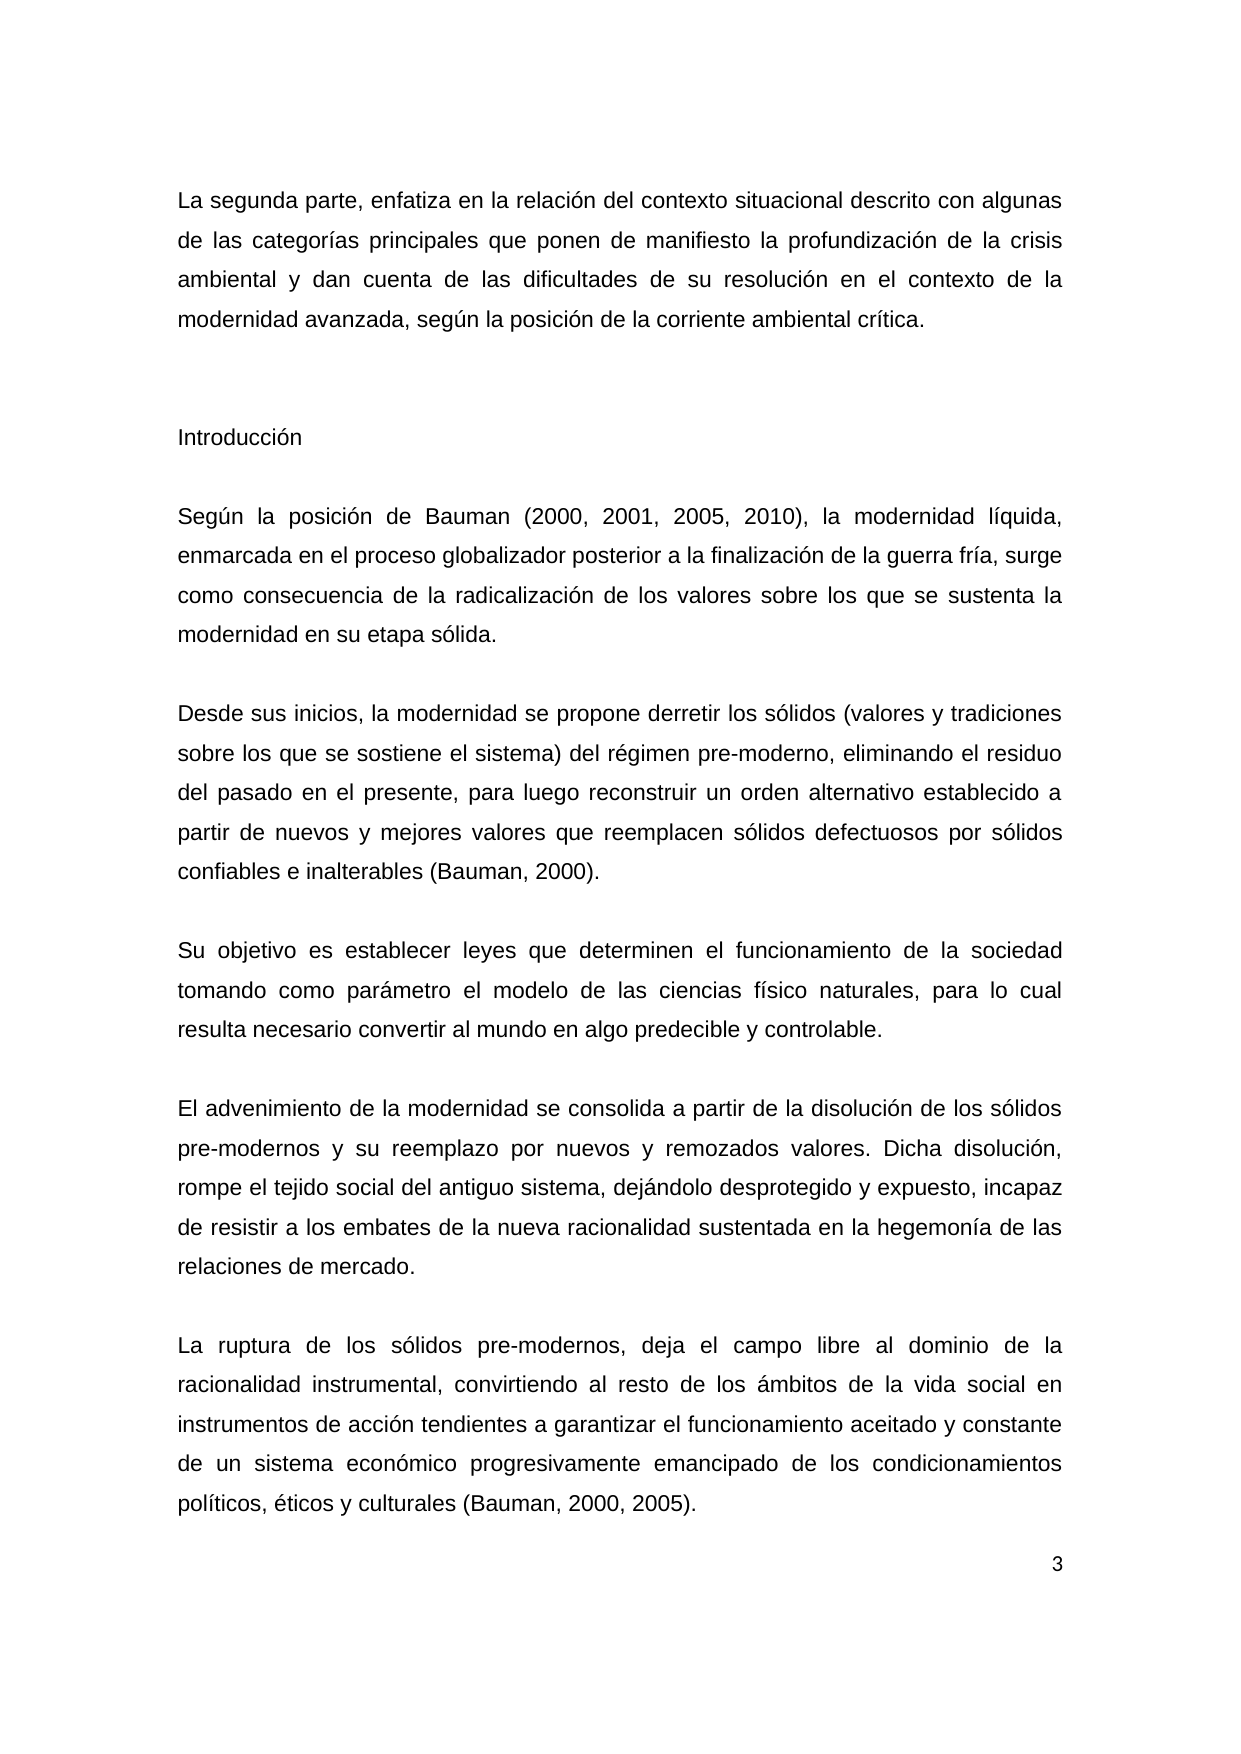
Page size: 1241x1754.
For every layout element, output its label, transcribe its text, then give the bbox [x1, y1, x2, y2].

text Su objetivo es establecer leyes que determinen el funcionamiento de la sociedad tomando como parámetro el modelo de las ciencias físico naturales, para lo cual resulta necesario convertir al mundo en algo predecible y controlable. [177, 937, 1063, 1042]
text Según la posición de Bauman (2000, 2001, 2005, 2010), la modernidad líquida, enmarcada en el proceso globalizador posterior a la finalización de la guerra fría, surge como consecuencia de la radicalización de los valores sobre los que se sustenta la modernidad en su etapa sólida. [177, 503, 1063, 648]
text El advenimiento de la modernidad se consolida a partir de la disolución de los sólidos pre-modernos y su reemplazo por nuevos y remozados valores. Dicha disolución, rompe el tejido social del antiguo sistema, dejándolo desprotegido y expuesto, incapaz de resistir a los embates de la nueva racionalidad sustentada en la hegemonía de las relaciones de mercado. [177, 1095, 1063, 1279]
text La ruptura de los sólidos pre-modernos, deja el campo libre al dominio de la racionalidad instrumental, convirtiendo al resto de los ámbitos de la vida social en instrumentos de acción tendientes a garantizar el funcionamiento aceitado y constante de un sistema económico progresivamente emancipado de los condicionamientos políticos, éticos y culturales (Bauman, 2000, 2005). [177, 1332, 1063, 1516]
text Introducción [177, 424, 1063, 450]
text La segunda parte, enfatiza en la relación del contexto situacional descrito con algunas de las categorías principales que ponen de manifiesto la profundización de la crisis ambiental y dan cuenta de las dificultades de su resolución en el contexto de la modernidad avanzada, según la posición de la corriente ambiental crítica. [177, 187, 1063, 332]
text Desde sus inicios, la modernidad se propone derretir los sólidos (valores y tradiciones sobre los que se sostiene el sistema) del régimen pre-moderno, eliminando el residuo del pasado en el presente, para luego reconstruir un orden alternativo establecido a partir de nuevos y mejores valores que reemplacen sólidos defectuosos por sólidos confiables e inalterables (Bauman, 2000). [177, 700, 1063, 884]
